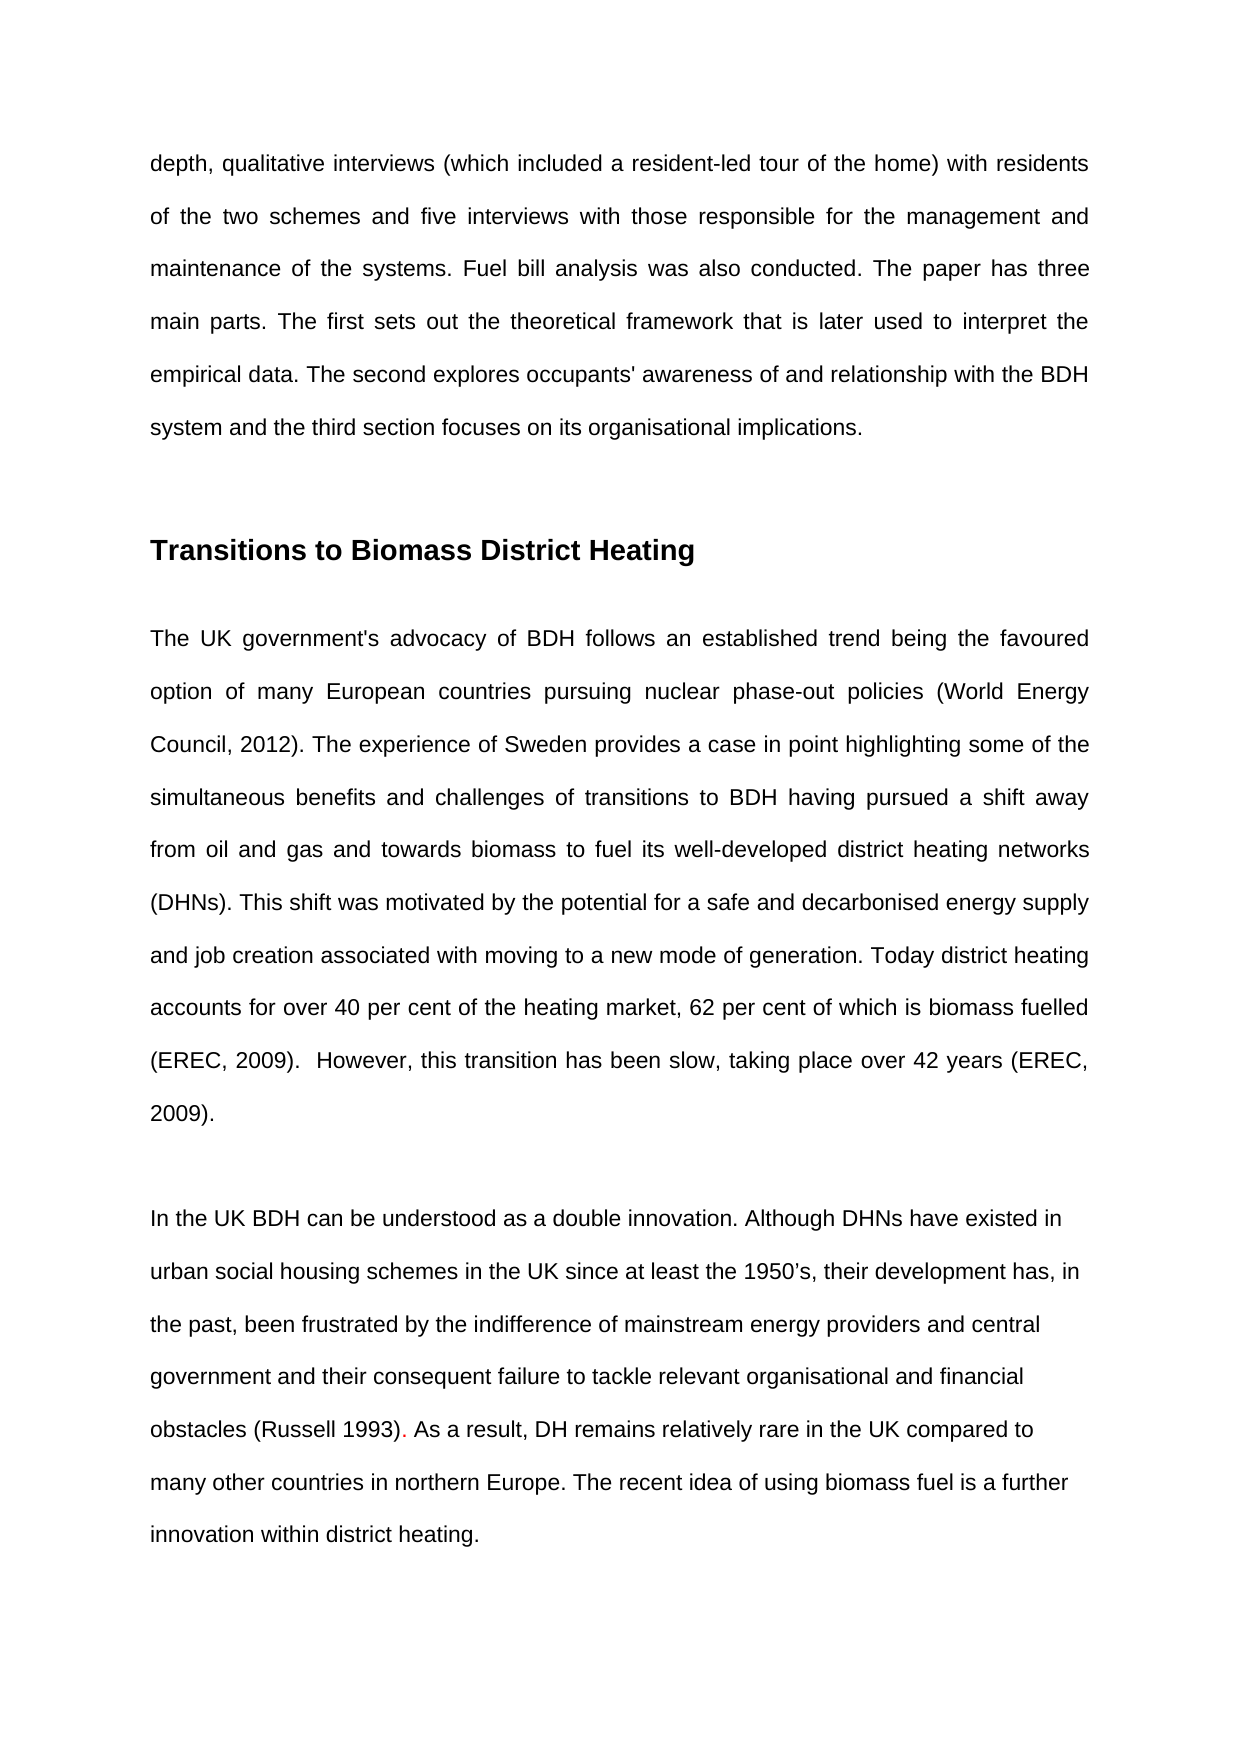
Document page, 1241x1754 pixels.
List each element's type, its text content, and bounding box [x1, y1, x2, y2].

text The UK government's advocacy of BDH follows an established trend being the favoured option of many European countries pursuing nuclear phase-out policies (World Energy Council, 2012). The experience of Sweden provides a case in point highlighting some of the simultaneous benefits and challenges of transitions to BDH having pursued a shift away from oil and gas and towards biomass to fuel its well-developed district heating networks (DHNs). This shift was motivated by the potential for a safe and decarbonised energy supply and job creation associated with moving to a new mode of generation. Today district heating accounts for over 40 per cent of the heating market, 62 per cent of which is biomass fuelled (EREC, 2009). However, this transition has been slow, taking place over 42 years (EREC, 2009). [150, 625, 1090, 1126]
text Transitions to Biomass District Heating [150, 533, 1090, 567]
text In the UK BDH can be understood as a double innovation. Although DHNs have existed in urban social housing schemes in the UK since at least the 1950’s, their development has, in the past, been frustrated by the indifference of mainstream energy providers and central government and their consequent failure to tackle relevant organisational and financial obstacles (Russell 1993). As a result, DH remains relatively rare in the UK compared to many other countries in northern Europe. The recent idea of using biomass fuel is a further innovation within district heating. [150, 1205, 1090, 1548]
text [150, 150, 1090, 440]
